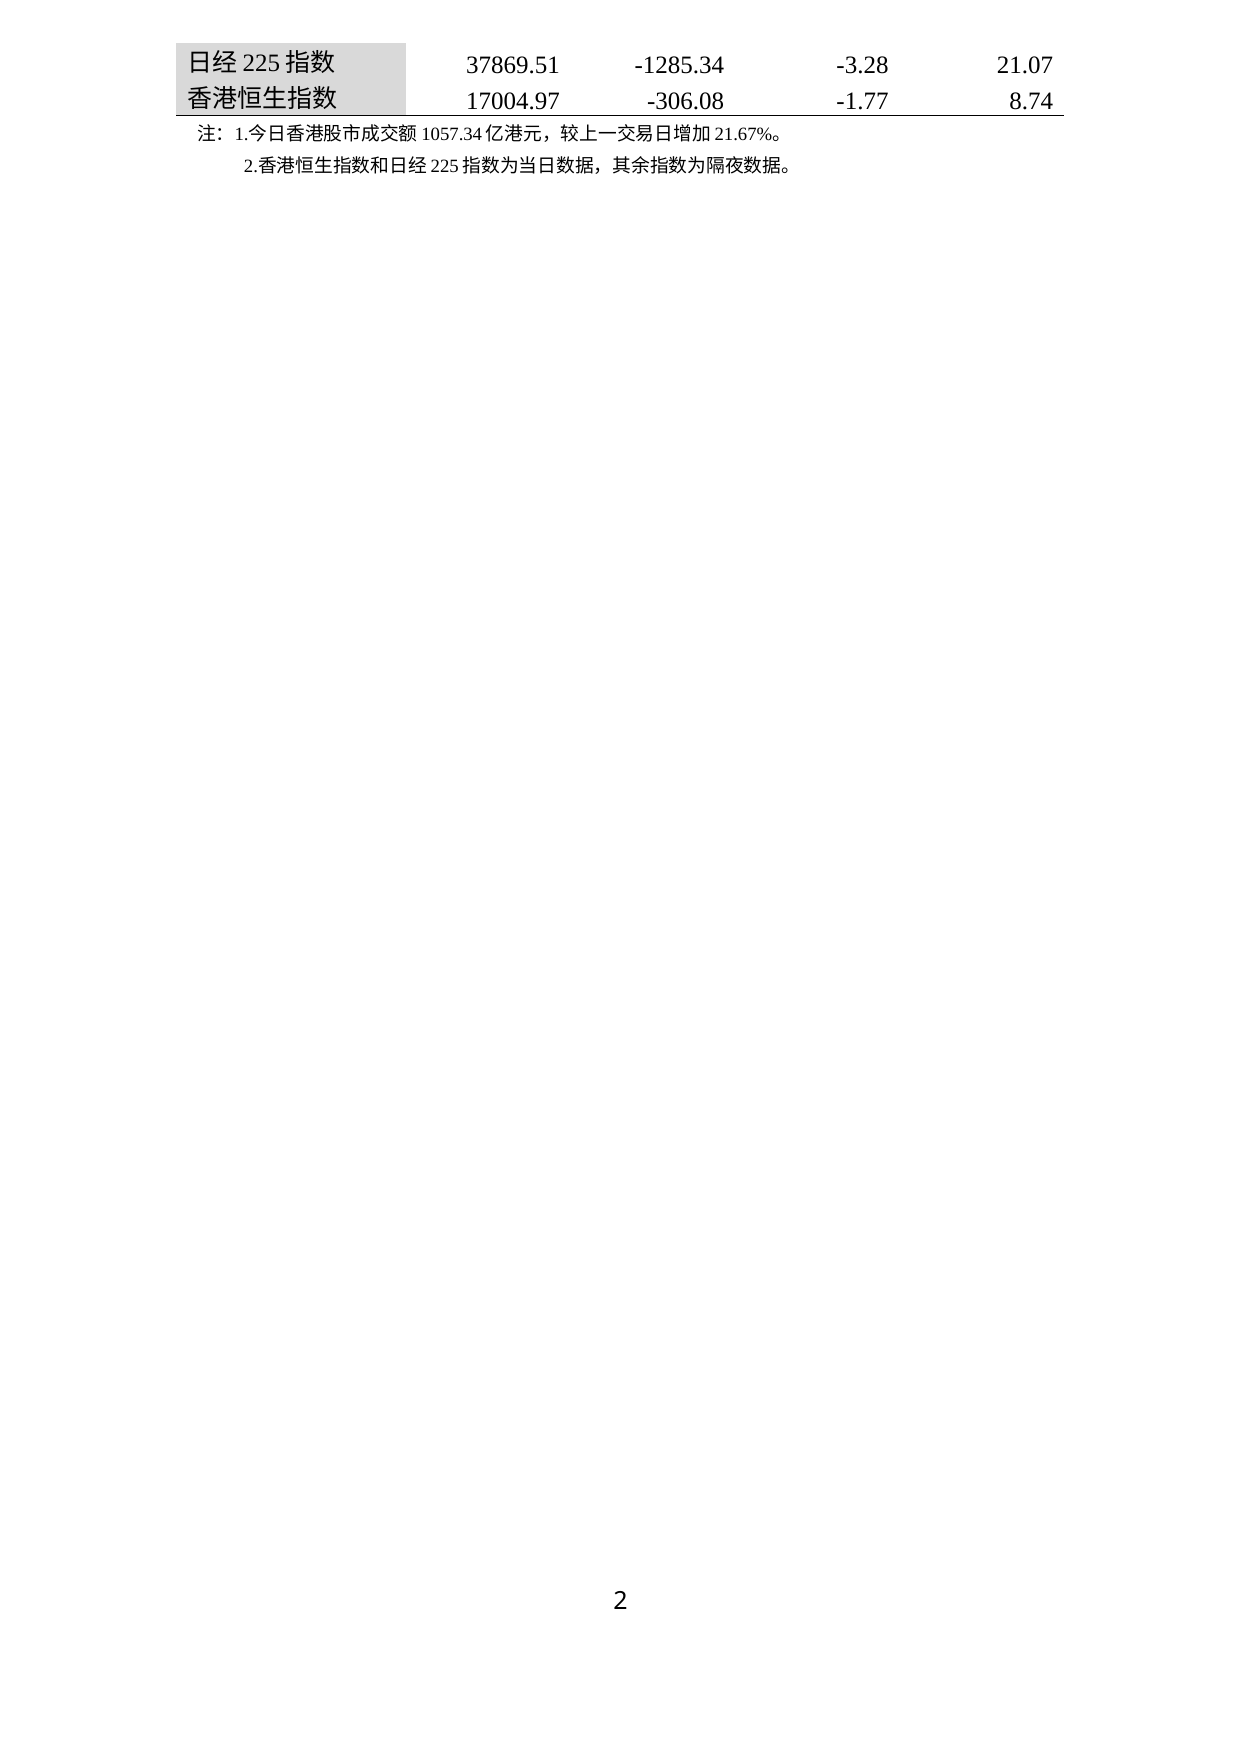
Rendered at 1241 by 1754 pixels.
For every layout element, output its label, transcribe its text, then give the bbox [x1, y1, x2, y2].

table_cell -306.08 [571, 79, 735, 115]
table_cell 日经225指数 [176, 43, 406, 79]
table_cell 8.74 [899, 79, 1064, 115]
table_cell 17004.97 [406, 79, 571, 115]
table_cell -3.28 [735, 43, 899, 79]
table_cell -1.77 [735, 79, 899, 115]
list 注：1.今日香港股市成交额1057.34亿港元，较上一交易日增加21.67%。 [187, 116, 1053, 148]
table_cell -1285.34 [571, 43, 735, 79]
table_cell 香港恒生指数 [176, 79, 406, 115]
table_cell 37869.51 [406, 43, 571, 79]
table_cell 21.07 [899, 43, 1064, 79]
list 2.香港恒生指数和日经225指数为当日数据，其余指数为隔夜数据。 [187, 148, 1053, 181]
